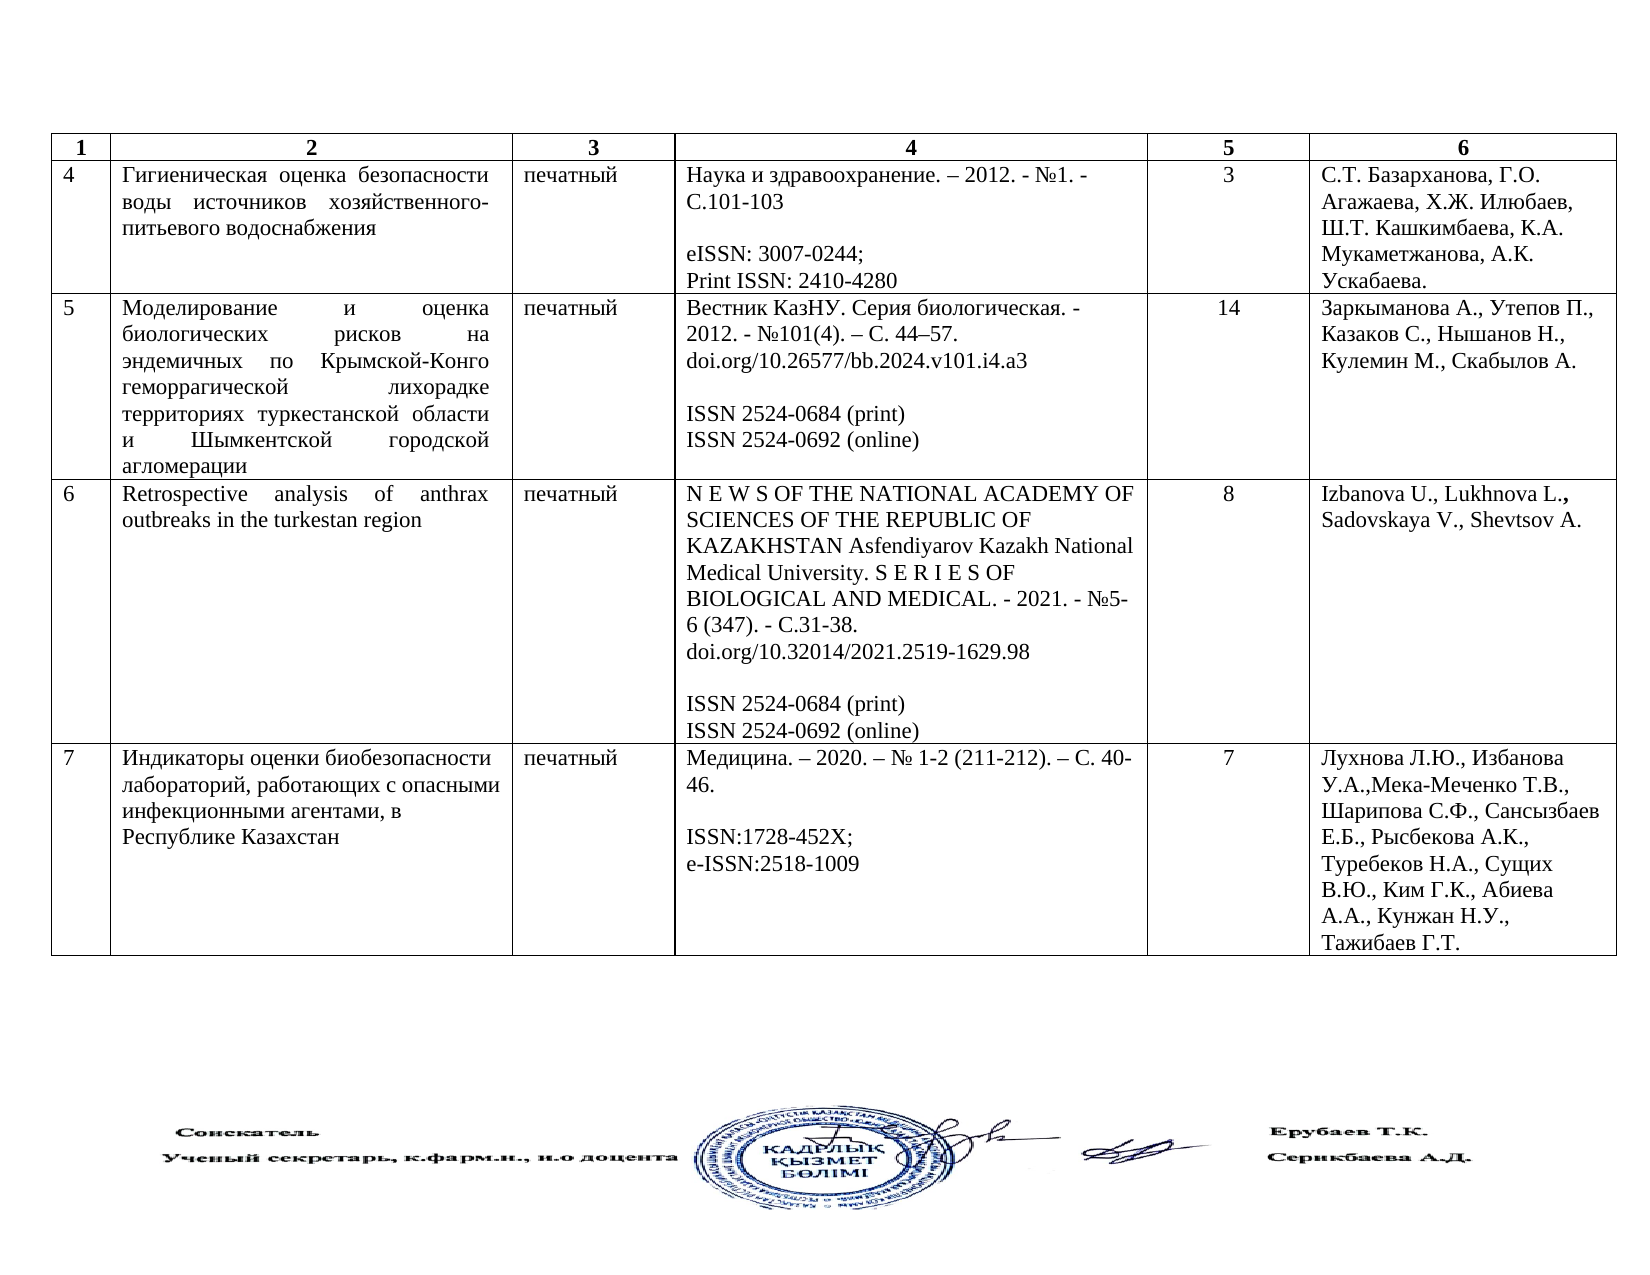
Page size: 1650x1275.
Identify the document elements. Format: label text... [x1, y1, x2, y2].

table_cell С.Т. Базарханова, Г.О. Агажаева, Х.Ж. Илюбаев, Ш.Т. Кашкимбаева, К.А. Мукаметжанова, А.К. Ускабаева. [1310, 161, 1616, 293]
table_cell Индикаторы оценки биобезопасности лабораторий, работающих с опасными инфекционными агентами, в Республике Казахстан [111, 744, 512, 955]
table_cell N E W S OF THE NATIONAL ACADEMY OF SCIENCES OF THE REPUBLIC OF KAZAKHSTAN Asfendiyarov Kazakh National Medical University. S E R I E S OF BIOLOGICAL AND MEDICAL. - 2021. - №5-6 (347). - С.31-38. doi.org/10.32014/2021.2519-1629.98 ISSN 2524-0684 (print) ISSN 2524-0692 (online) [676, 480, 1147, 743]
table_cell Наука и здравоохранение. – 2012. - №1. - С.101-103 eISSN: 3007-0244; Print ISSN: 2410-4280 [676, 161, 1147, 293]
table_header 4 [676, 134, 1147, 160]
table_cell печатный [513, 744, 674, 955]
table_header 5 [1148, 134, 1309, 160]
table_cell 7 [1148, 744, 1309, 955]
table_cell Retrospective analysis of anthrax outbreaks in the turkestan region [111, 480, 512, 743]
table_header 6 [1310, 134, 1616, 160]
table_header 3 [513, 134, 674, 160]
table_cell Моделирование и оценка биологических рисков на эндемичных по Крымской-Конго геморрагической лихорадке территориях туркестанской области и Шымкентской городской агломерации [111, 294, 512, 479]
table_header 2 [111, 134, 512, 160]
table_header 1 [52, 134, 110, 160]
table_cell 8 [1148, 480, 1309, 743]
table_cell 14 [1148, 294, 1309, 479]
table_cell 3 [1148, 161, 1309, 293]
table_cell Вестник КазНУ. Серия биологическая. - 2012. - №101(4). – С. 44–57. doi.org/10.26577/bb.2024.v101.i4.a3 ISSN 2524-0684 (print) ISSN 2524-0692 (online) [676, 294, 1147, 479]
table_cell Izbanova U., Lukhnova L., Sadovskaya V., Shevtsov A. [1310, 480, 1616, 743]
table_cell печатный [513, 480, 674, 743]
table_cell Лухнова Л.Ю., Избанова У.А.,Мека-Меченко Т.В., Шарипова С.Ф., Сансызбаев Е.Б., Рысбекова А.К., Туребеков Н.А., Сущих В.Ю., Ким Г.К., Абиева А.А., Кунжан Н.У., Тажибаев Г.Т. [1310, 744, 1616, 955]
table_cell 7 [52, 744, 110, 955]
table_cell 6 [52, 480, 110, 743]
table_cell печатный [513, 161, 674, 293]
table_cell 5 [52, 294, 110, 479]
table_cell 4 [52, 161, 110, 293]
table_cell печатный [513, 294, 674, 479]
table_cell Заркыманова А., Утепов П., Казаков С., Нышанов Н., Кулемин М., Скабылов А. [1310, 294, 1616, 479]
table_cell Гигиеническая оценка безопасности воды источников хозяйственного-питьевого водоснабжения [111, 161, 512, 293]
table_cell Медицина. – 2020. – № 1-2 (211-212). – С. 40-46. ISSN:1728-452X; e-ISSN:2518-1009 [676, 744, 1147, 955]
picture [118, 1105, 1551, 1210]
